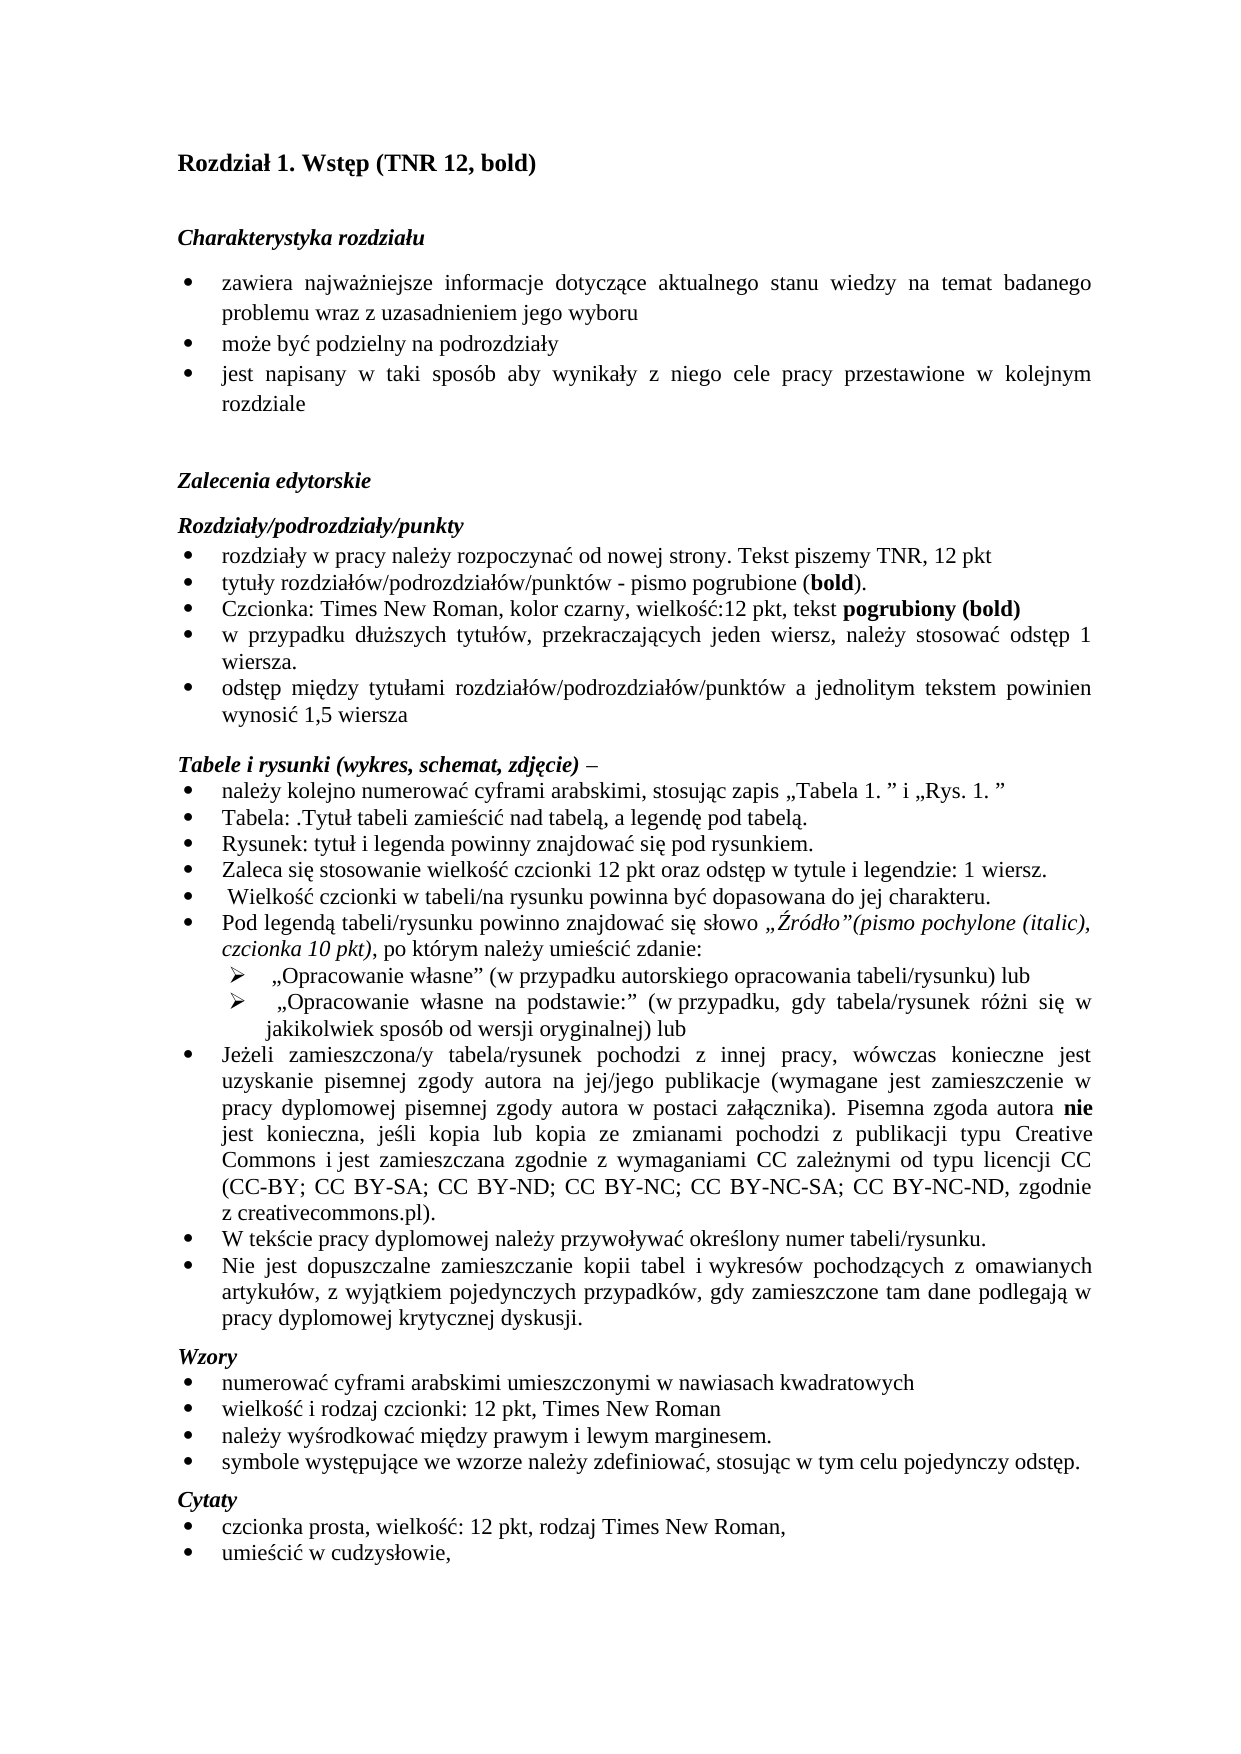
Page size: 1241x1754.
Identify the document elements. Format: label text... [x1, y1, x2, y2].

text Cytaty [177, 1487, 1093, 1513]
list Jeżeli zamieszczona/y tabela/rysunek pochodzi z innej pracy, wówczas konieczne jest uzyskanie pisemnej zgody autora na jej/jego publikacje (wymagane jest zamieszczenie w pracy dyplomowej pisemnej zgody autora w postaci załącznika). Pisemna zgoda autora nie jest konieczna, jeśli kopia lub kopia ze zmianami pochodzi z publikacji typu Creative Commons i jest zamieszczana zgodnie z wymaganiami CC zależnymi od typu licencji CC (CC-BY; CC BY-SA; CC BY-ND; CC BY-NC; CC BY-NC-SA; CC BY-NC-ND, zgodnie z creativecommons.pl). [184, 1041, 1093, 1225]
list Nie jest dopuszczalne zamieszczanie kopii tabel i wykresów pochodzących z omawianych artykułów, z wyjątkiem pojedynczych przypadków, gdy zamieszczone tam dane podlegają w pracy dyplomowej krytycznej dyskusji. [184, 1252, 1093, 1331]
text Rozdziały/podrozdziały/punkty [177, 512, 1093, 539]
text Rozdział 1. Wstęp (TNR 12, bold) [177, 148, 1093, 176]
list W tekście pracy dyplomowej należy przywoływać określony numer tabeli/rysunku. [184, 1225, 1093, 1252]
text Zalecenia edytorskie [177, 467, 1093, 493]
list należy wyśrodkować między prawym i lewym marginesem. [184, 1422, 1093, 1448]
list jest napisany w taki sposób aby wynikały z niego cele pracy przestawione w kolejnym rozdziale [184, 360, 1093, 416]
list zawiera najważniejsze informacje dotyczące aktualnego stanu wiedzy na temat badanego problemu wraz z uzasadnieniem jego wyboru [184, 269, 1093, 326]
list Tabela: .Tytuł tabeli zamieścić nad tabelą, a legendę pod tabelą. [184, 804, 1093, 830]
list może być podzielny na podrozdziały [184, 330, 1093, 356]
list odstęp między tytułami rozdziałów/podrozdziałów/punktów a jednolitym tekstem powinien wynosić 1,5 wiersza [184, 674, 1093, 727]
list wielkość i rodzaj czcionki: 12 pkt, Times New Roman [184, 1396, 1093, 1422]
list Wielkość czcionki w tabeli/na rysunku powinna być dopasowana do jej charakteru. [184, 883, 1093, 909]
list należy kolejno numerować cyframi arabskimi, stosując zapis „Tabela 1. ” i „Rys. 1. ” [184, 777, 1093, 804]
list umieścić w cudzysłowie, [184, 1539, 1093, 1566]
list numerować cyframi arabskimi umieszczonymi w nawiasach kwadratowych [184, 1369, 1093, 1396]
list „Opracowanie własne na podstawie:” (w przypadku, gdy tabela/rysunek różni się w jakikolwiek sposób od wersji oryginalnej) lub [228, 988, 1093, 1041]
list Zaleca się stosowanie wielkość czcionki 12 pkt oraz odstęp w tytule i legendzie: 1 wiersz. [184, 856, 1093, 883]
list Czcionka: Times New Roman, kolor czarny, wielkość:12 pkt, tekst pogrubiony (bold) [184, 595, 1093, 622]
list czcionka prosta, wielkość: 12 pkt, rodzaj Times New Roman, [184, 1513, 1093, 1539]
list tytuły rozdziałów/podrozdziałów/punktów - pismo pogrubione (bold). [184, 569, 1093, 595]
text Wzory [177, 1343, 1093, 1369]
list w przypadku dłuższych tytułów, przekraczających jeden wiersz, należy stosować odstęp 1 wiersza. [184, 622, 1093, 674]
text Charakterystyka rozdziału [177, 224, 1093, 251]
list symbole występujące we wzorze należy zdefiniować, stosując w tym celu pojedynczy odstęp. [184, 1448, 1093, 1474]
list Rysunek: tytuł i legenda powinny znajdować się pod rysunkiem. [184, 830, 1093, 856]
list Pod legendą tabeli/rysunku powinno znajdować się słowo „Źródło”(pismo pochylone (italic), czcionka 10 pkt), po którym należy umieścić zdanie: [184, 909, 1093, 962]
list rozdziały w pracy należy rozpoczynać od nowej strony. Tekst piszemy TNR, 12 pkt [184, 542, 1093, 569]
list „Opracowanie własne” (w przypadku autorskiego opracowania tabeli/rysunku) lub [228, 962, 1093, 988]
text Tabele i rysunki (wykres, schemat, zdjęcie) – [177, 751, 1093, 777]
